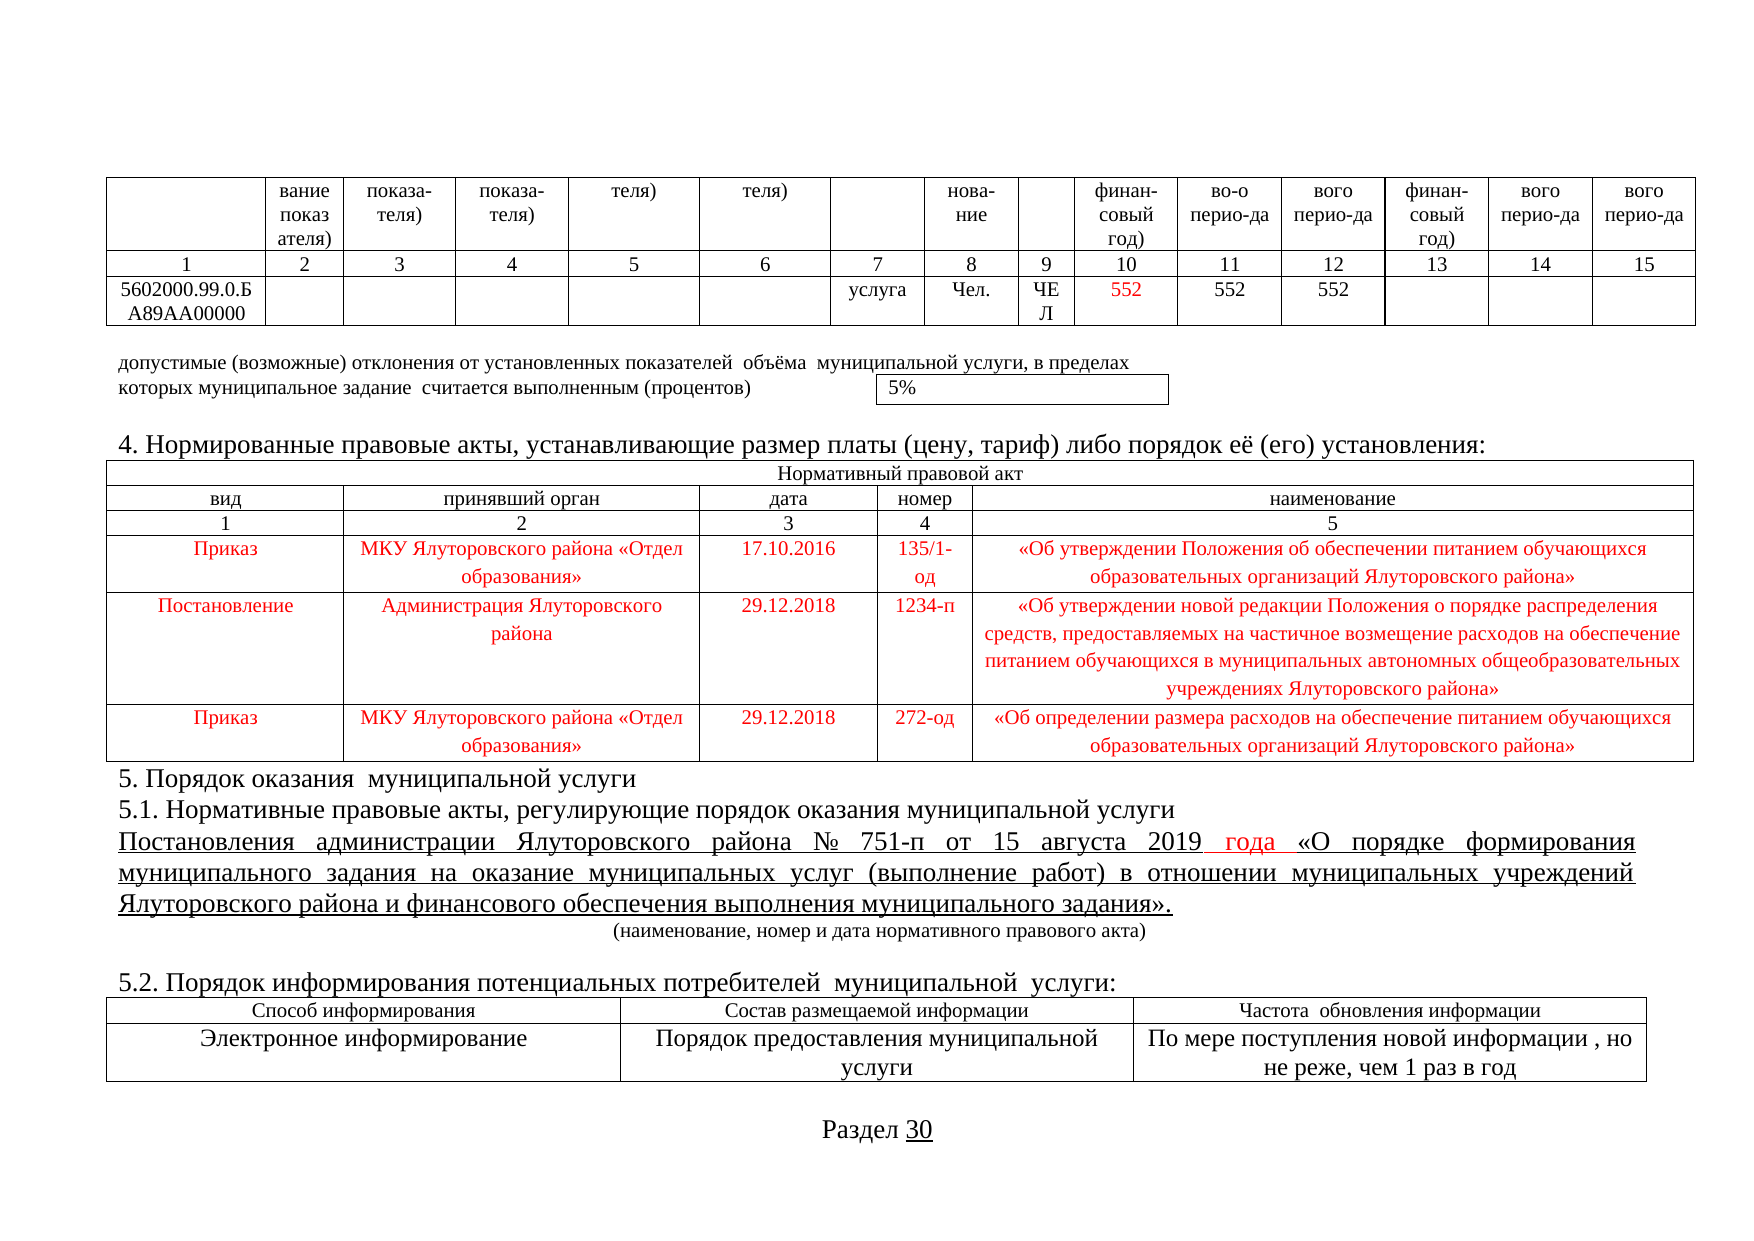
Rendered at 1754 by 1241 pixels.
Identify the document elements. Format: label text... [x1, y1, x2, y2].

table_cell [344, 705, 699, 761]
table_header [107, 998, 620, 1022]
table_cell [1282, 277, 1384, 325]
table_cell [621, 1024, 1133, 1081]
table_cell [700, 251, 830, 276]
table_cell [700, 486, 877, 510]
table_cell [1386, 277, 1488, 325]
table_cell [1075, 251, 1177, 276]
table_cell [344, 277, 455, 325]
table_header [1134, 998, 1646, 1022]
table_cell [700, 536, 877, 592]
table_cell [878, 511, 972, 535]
text Постановления администрации Ялуторовского района № 751-п от 15 августа 2019 года «О порядке формирования муниципального задания на оказание муниципальных услуг (выполнение работ) в отношении муниципальных учреждений Ялуторовского района и финансового обеспечения выполнения муниципального задания». [118, 853, 1636, 883]
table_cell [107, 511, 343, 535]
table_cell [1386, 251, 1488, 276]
text 5.1. Нормативные правовые акты, регулирующие порядок оказания муниципальной услуги [118, 793, 1636, 824]
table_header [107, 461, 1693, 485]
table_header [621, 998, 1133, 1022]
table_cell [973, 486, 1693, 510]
text 5.2. Порядок информирования потенциальных потребителей муниципальной услуги: [118, 966, 1636, 997]
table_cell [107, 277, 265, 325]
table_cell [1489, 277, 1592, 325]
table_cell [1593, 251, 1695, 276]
text Постановления администрации Ялуторовского района № 751-п от 15 августа 2019 года «О порядке формирования муниципального задания на оказание муниципальных услуг (выполнение работ) в отношении муниципальных учреждений Ялуторовского района и финансового обеспечения выполнения муниципального задания». [118, 824, 1636, 852]
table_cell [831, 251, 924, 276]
text 5. Порядок оказания муниципальной услуги [118, 762, 1636, 793]
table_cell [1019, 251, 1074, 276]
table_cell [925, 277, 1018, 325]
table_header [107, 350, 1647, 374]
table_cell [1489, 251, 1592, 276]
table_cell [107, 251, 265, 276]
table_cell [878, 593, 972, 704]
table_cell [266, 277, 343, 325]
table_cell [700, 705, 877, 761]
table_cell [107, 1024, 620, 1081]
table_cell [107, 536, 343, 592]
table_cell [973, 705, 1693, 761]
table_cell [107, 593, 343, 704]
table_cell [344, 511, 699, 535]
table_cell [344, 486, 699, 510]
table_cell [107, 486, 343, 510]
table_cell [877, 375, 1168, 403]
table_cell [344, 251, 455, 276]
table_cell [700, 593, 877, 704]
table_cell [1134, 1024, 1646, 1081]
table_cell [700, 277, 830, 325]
text (наименование, номер и дата нормативного правового акта) [118, 918, 1636, 942]
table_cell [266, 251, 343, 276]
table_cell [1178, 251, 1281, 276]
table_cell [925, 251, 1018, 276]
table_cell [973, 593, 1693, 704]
text Постановления администрации Ялуторовского района № 751-п от 15 августа 2019 года «О порядке формирования муниципального задания на оказание муниципальных услуг (выполнение работ) в отношении муниципальных учреждений Ялуторовского района и финансового обеспечения выполнения муниципального задания». [118, 884, 1636, 918]
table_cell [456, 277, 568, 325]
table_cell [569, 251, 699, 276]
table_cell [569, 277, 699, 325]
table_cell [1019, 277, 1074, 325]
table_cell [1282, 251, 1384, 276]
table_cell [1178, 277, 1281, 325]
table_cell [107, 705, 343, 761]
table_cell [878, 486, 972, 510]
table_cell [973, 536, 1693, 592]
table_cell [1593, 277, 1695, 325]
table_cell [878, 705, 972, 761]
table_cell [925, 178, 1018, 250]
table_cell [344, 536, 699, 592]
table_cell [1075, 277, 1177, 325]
text 4. Нормированные правовые акты, устанавливающие размер платы (цену, тариф) либо порядок её (его) установления: [118, 429, 1636, 460]
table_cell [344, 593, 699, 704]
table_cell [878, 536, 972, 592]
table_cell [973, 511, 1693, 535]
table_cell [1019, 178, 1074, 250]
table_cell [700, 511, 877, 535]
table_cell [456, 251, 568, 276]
text Раздел 30 [118, 1113, 1636, 1144]
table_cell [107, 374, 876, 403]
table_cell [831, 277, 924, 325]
